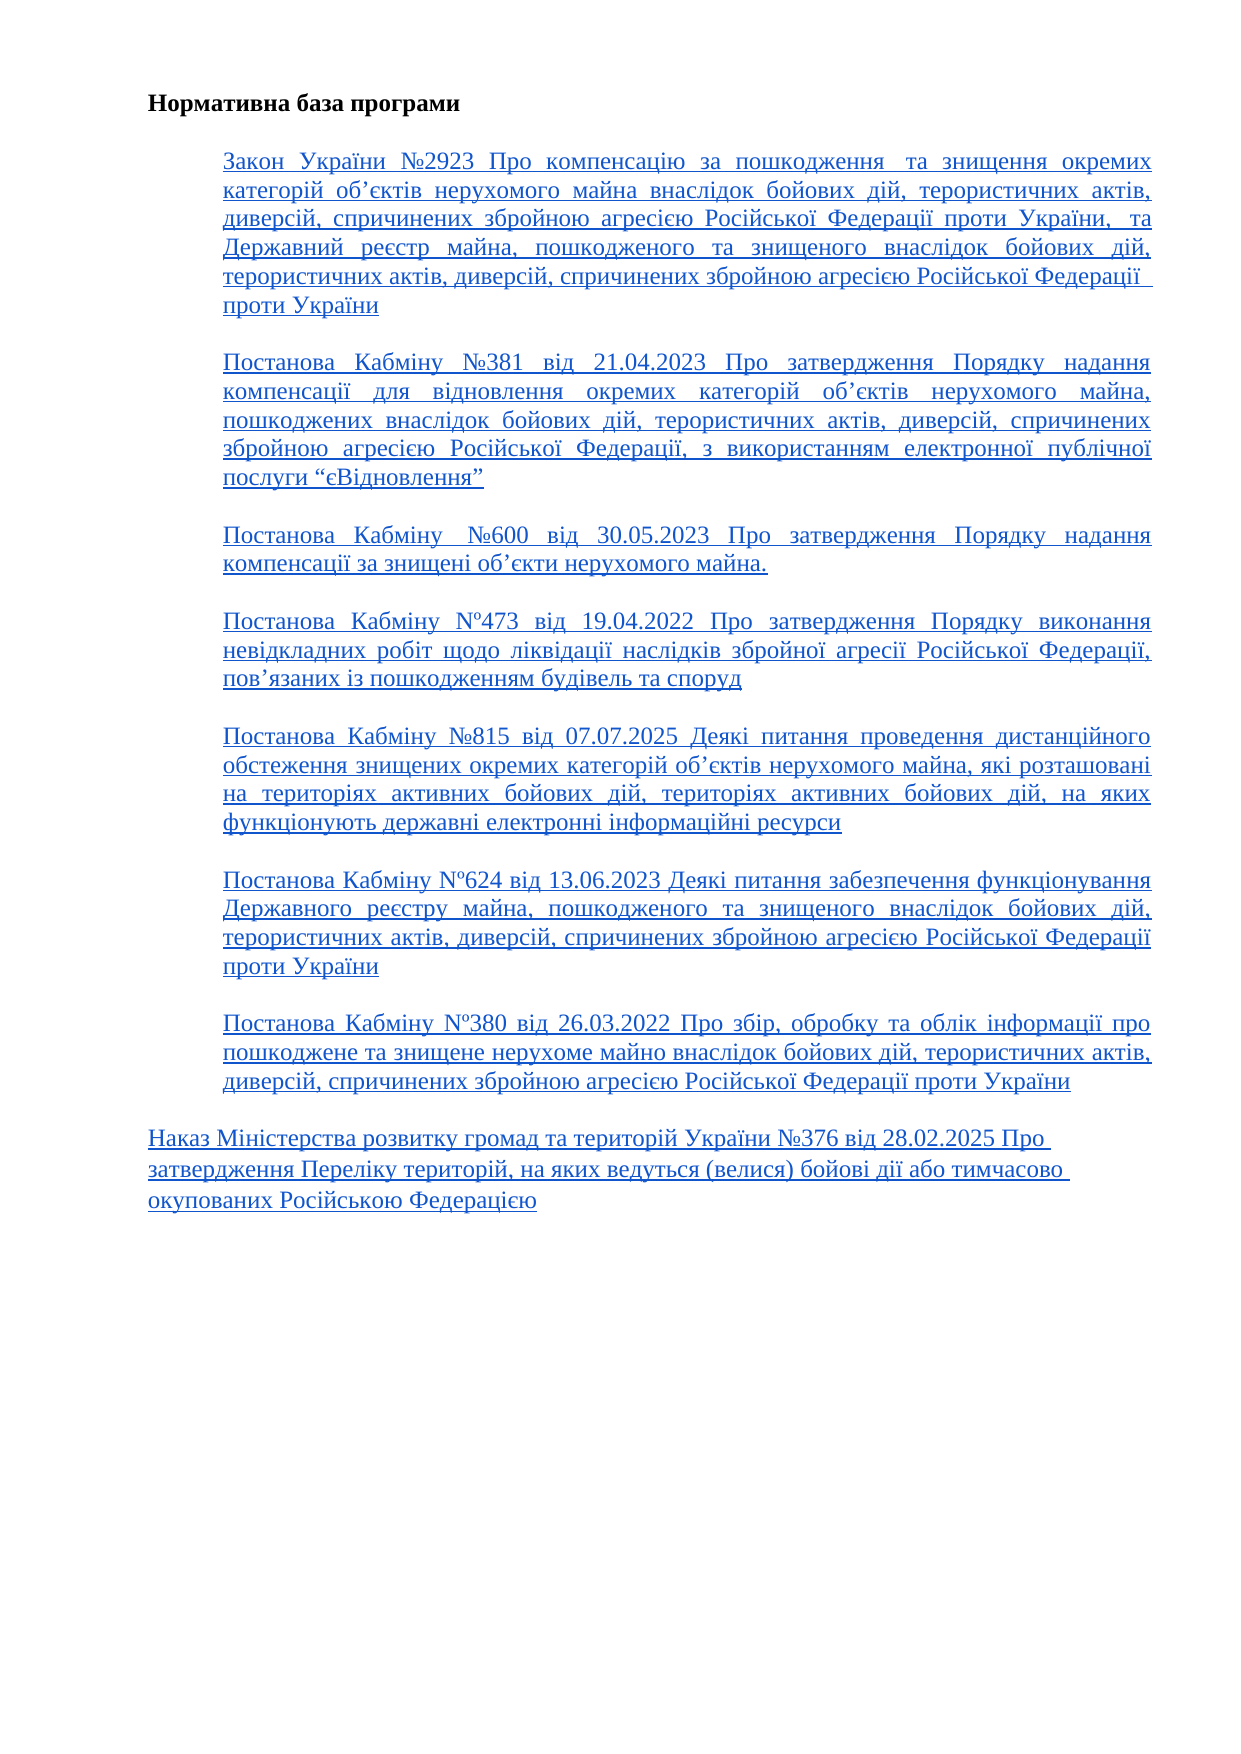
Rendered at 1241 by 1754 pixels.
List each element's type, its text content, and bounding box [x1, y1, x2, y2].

text Закон України №2923 Про компенсацію за пошкодження та знищення окремих категорій об’єктів нерухомого майна внаслідок бойових дій, терористичних актів, диверсій, спричинених збройною агресією Російської Федерації проти України, та Державний реєстр майна, пошкодженого та знищеного внаслідок бойових дій, терористичних актів, диверсій, спричинених збройною агресією Російської Федерації проти України [223, 201, 1152, 228]
text Постанова Кабміну №381 від 21.04.2023 Про затвердження Порядку надання компенсації для відновлення окремих категорій об’єктів нерухомого майна, пошкоджених внаслідок бойових дій, терористичних актів, диверсій, спричинених збройною агресією Російської Федерації, з використанням електронної публічної послуги “єВідновлення” [223, 460, 1152, 491]
text Нормативна база програми [148, 88, 1152, 117]
text Постанова Кабміну Nº473 від 19.04.2022 Про затвердження Порядку виконання невідкладних робіт щодо ліквідації наслідків збройної агресії Російської Федерації, пов’язаних із пошкодженням будівель та споруд [223, 632, 1152, 660]
text Постанова Кабміну Nº473 від 19.04.2022 Про затвердження Порядку виконання невідкладних робіт щодо ліквідації наслідків збройної агресії Російської Федерації, пов’язаних із пошкодженням будівель та споруд [223, 606, 1152, 631]
text Постанова Кабміну №815 від 07.07.2025 Деякі питання проведення дистанційного обстеження знищених окремих категорій об’єктів нерухомого майна, які розташовані на територіях активних бойових дій, територіях активних бойових дій, на яких функціонують державні електронні інформаційні ресурси [223, 721, 1152, 775]
text Постанова Кабміну Nº624 від 13.06.2023 Деякі питання забезпечення функціонування Державного реєстру майна, пошкодженого та знищеного внаслідок бойових дій, терористичних актів, диверсій, спричинених збройною агресією Російської Федерації проти України [223, 891, 1152, 918]
text Постанова Кабміну №815 від 07.07.2025 Деякі питання проведення дистанційного обстеження знищених окремих категорій об’єктів нерухомого майна, які розташовані на територіях активних бойових дій, територіях активних бойових дій, на яких функціонують державні електронні інформаційні ресурси [223, 776, 1152, 836]
text Наказ Міністерства розвитку громад та територій України №376 від 28.02.2025 Про затвердження Переліку територій, на яких ведуться (велися) бойові дії або тимчасово окупованих Російською Федерацією [148, 1123, 1152, 1214]
text Закон України №2923 Про компенсацію за пошкодження та знищення окремих категорій об’єктів нерухомого майна внаслідок бойових дій, терористичних актів, диверсій, спричинених збройною агресією Російської Федерації проти України, та Державний реєстр майна, пошкодженого та знищеного внаслідок бойових дій, терористичних актів, диверсій, спричинених збройною агресією Російської Федерації проти України [223, 287, 1152, 318]
text Постанова Кабміну №600 від 30.05.2023 Про затвердження Порядку надання компенсації за знищені об’єкти нерухомого майна. [223, 546, 1152, 577]
text Постанова Кабміну №600 від 30.05.2023 Про затвердження Порядку надання компенсації за знищені об’єкти нерухомого майна. [223, 520, 1152, 545]
text Постанова Кабміну Nº624 від 13.06.2023 Деякі питання забезпечення функціонування Державного реєстру майна, пошкодженого та знищеного внаслідок бойових дій, терористичних актів, диверсій, спричинених збройною агресією Російської Федерації проти України [223, 865, 1152, 890]
text Постанова Кабміну №381 від 21.04.2023 Про затвердження Порядку надання компенсації для відновлення окремих категорій об’єктів нерухомого майна, пошкоджених внаслідок бойових дій, терористичних актів, диверсій, спричинених збройною агресією Російської Федерації, з використанням електронної публічної послуги “єВідновлення” [223, 347, 1152, 458]
text Постанова Кабміну Nº624 від 13.06.2023 Деякі питання забезпечення функціонування Державного реєстру майна, пошкодженого та знищеного внаслідок бойових дій, терористичних актів, диверсій, спричинених збройною агресією Російської Федерації проти України [223, 920, 1152, 980]
text Постанова Кабміну Nº380 від 26.03.2022 Про збір, обробку та облік інформації про пошкоджене та знищене нерухоме майно внаслідок бойових дій, терористичних актів, диверсій, спричинених збройною агресією Російської Федерації проти України [223, 1008, 1152, 1062]
text Постанова Кабміну Nº380 від 26.03.2022 Про збір, обробку та облік інформації про пошкоджене та знищене нерухоме майно внаслідок бойових дій, терористичних актів, диверсій, спричинених збройною агресією Російської Федерації проти України [223, 1064, 1152, 1095]
text Постанова Кабміну Nº473 від 19.04.2022 Про затвердження Порядку виконання невідкладних робіт щодо ліквідації наслідків збройної агресії Російської Федерації, пов’язаних із пошкодженням будівель та споруд [223, 661, 1152, 692]
text Закон України №2923 Про компенсацію за пошкодження та знищення окремих категорій об’єктів нерухомого майна внаслідок бойових дій, терористичних актів, диверсій, спричинених збройною агресією Російської Федерації проти України, та Державний реєстр майна, пошкодженого та знищеного внаслідок бойових дій, терористичних актів, диверсій, спричинених збройною агресією Російської Федерації проти України [223, 172, 1152, 200]
text Закон України №2923 Про компенсацію за пошкодження та знищення окремих категорій об’єктів нерухомого майна внаслідок бойових дій, терористичних актів, диверсій, спричинених збройною агресією Російської Федерації проти України, та Державний реєстр майна, пошкодженого та знищеного внаслідок бойових дій, терористичних актів, диверсій, спричинених збройною агресією Російської Федерації проти України [223, 230, 1152, 286]
